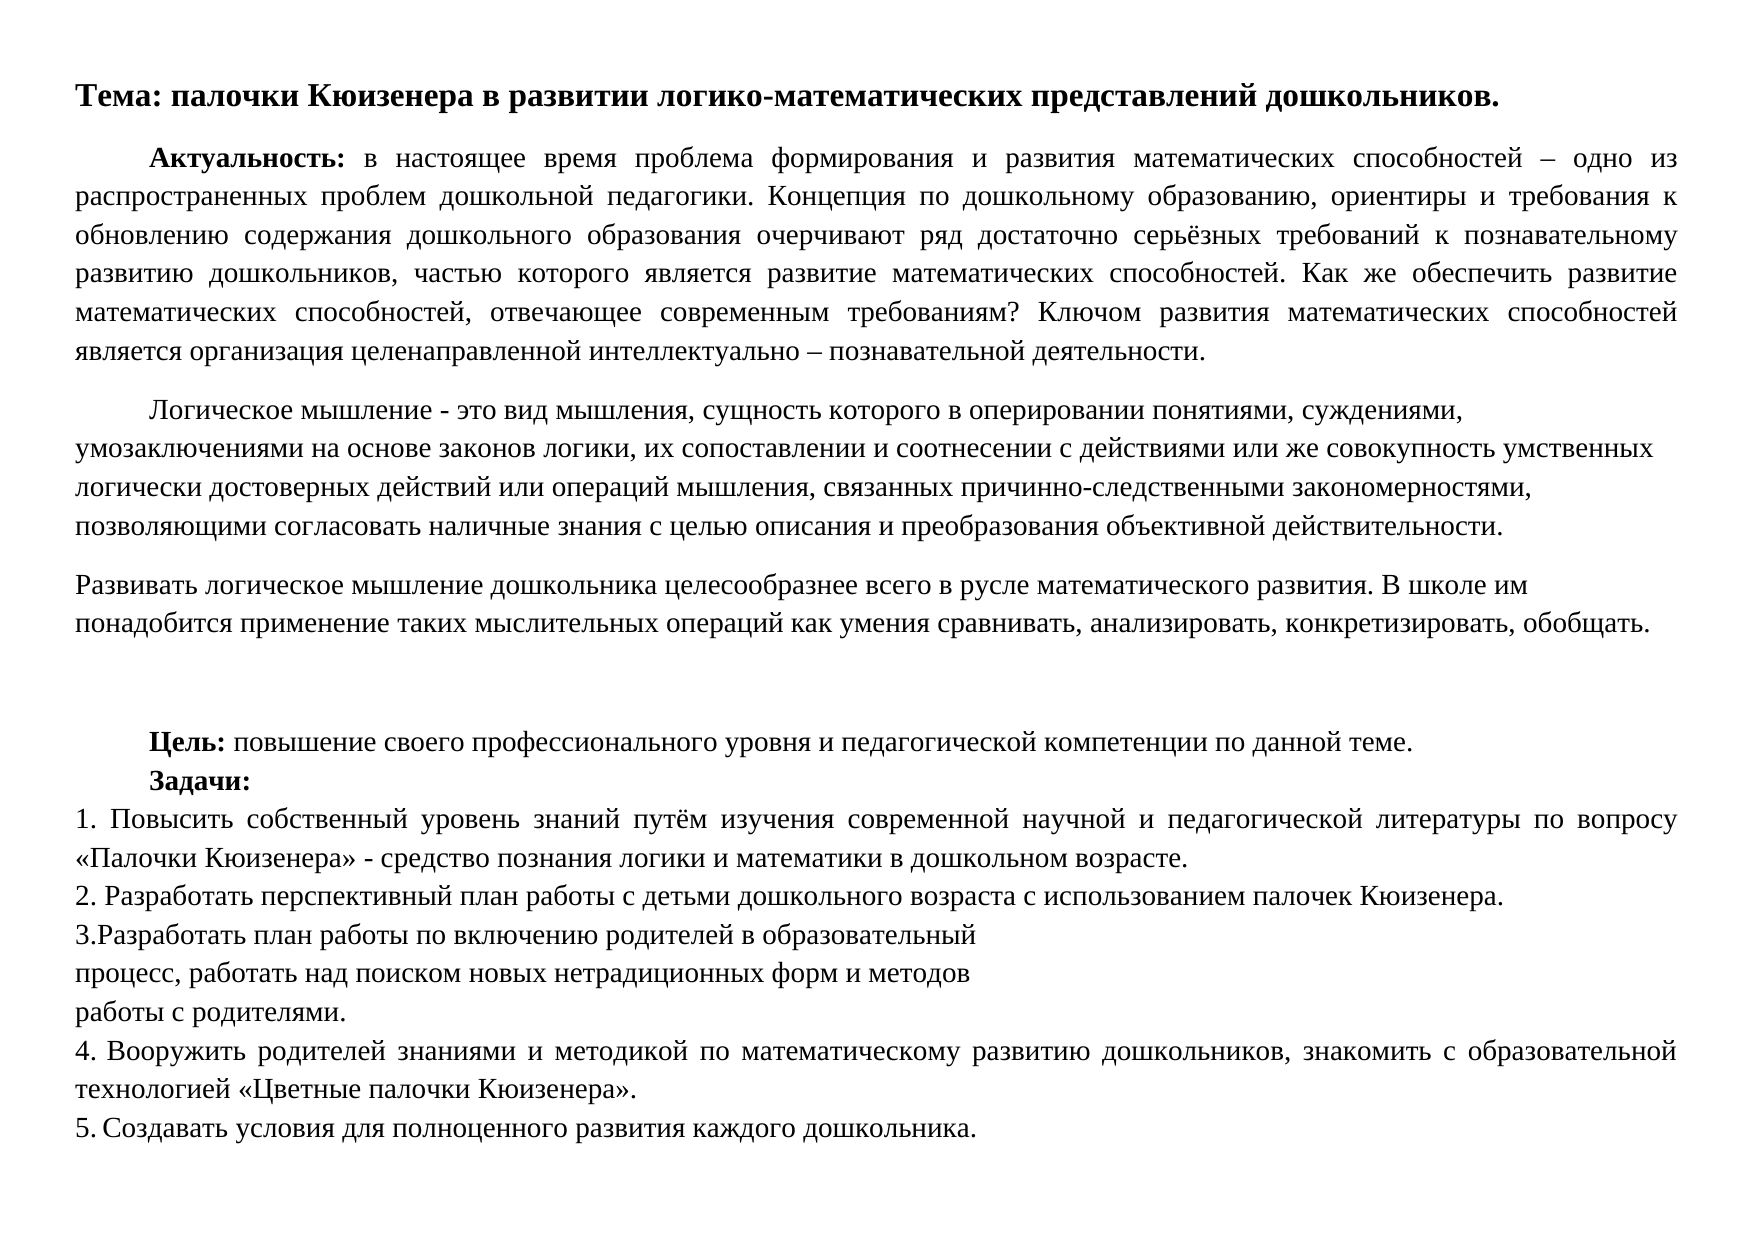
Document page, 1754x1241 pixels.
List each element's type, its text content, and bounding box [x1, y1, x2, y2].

text 1. Повысить собственный уровень знаний путём изучения современной научной и педагогической литературы по вопросу «Палочки Кюизенера» - средство познания логики и математики в дошкольном возрасте. [75, 801, 1679, 873]
text процесс, работать над поиском новых нетрадиционных форм и методов [75, 956, 1679, 989]
text 4. Вооружить родителей знаниями и методикой по математическому развитию дошкольников, знакомить с образовательной технологией «Цветные палочки Кюизенера». [75, 1033, 1679, 1105]
text Развивать логическое мышление дошкольника целесообразнее всего в русле математического развития. В школе им понадобится применение таких мыслительных операций как умения сравнивать, анализировать, конкретизировать, обобщать. [75, 567, 1679, 639]
text Задачи: [75, 763, 1679, 796]
text Тема: палочки Кюизенера в развитии логико-математических представлений дошкольников. [75, 75, 1679, 113]
text работы с родителями. [75, 994, 1679, 1028]
text Логическое мышление - это вид мышления, сущность которого в оперировании понятиями, суждениями, умозаключениями на основе законов логики, их сопоставлении и соотнесении с действиями или же совокупность умственных логически достоверных действий или операций мышления, связанных причинно-следственными закономерностями, позволяющими согласовать наличные знания с целью описания и преобразования объективной действительности. [75, 392, 1679, 541]
text 3.Разработать план работы по включению родителей в образовательный [75, 917, 1679, 951]
text 5. Создавать условия для полноценного развития каждого дошкольника. [75, 1110, 1679, 1143]
text Актуальность: в настоящее время проблема формирования и развития математических способностей – одно из распространенных проблем дошкольной педагогики. Концепция по дошкольному образованию, ориентиры и требования к обновлению содержания дошкольного образования очерчивают ряд достаточно серьёзных требований к познавательному развитию дошкольников, частью которого является развитие математических способностей. Как же обеспечить развитие математических способностей, отвечающее современным требованиям? Ключом развития математических способностей является организация целенаправленной интеллектуально – познавательной деятельности. [75, 140, 1679, 366]
text Цель: повышение своего профессионального уровня и педагогической компетенции по данной теме. [75, 724, 1679, 758]
text 2. Разработать перспективный план работы с детьми дошкольного возраста с использованием палочек Кюизенера. [75, 878, 1679, 912]
